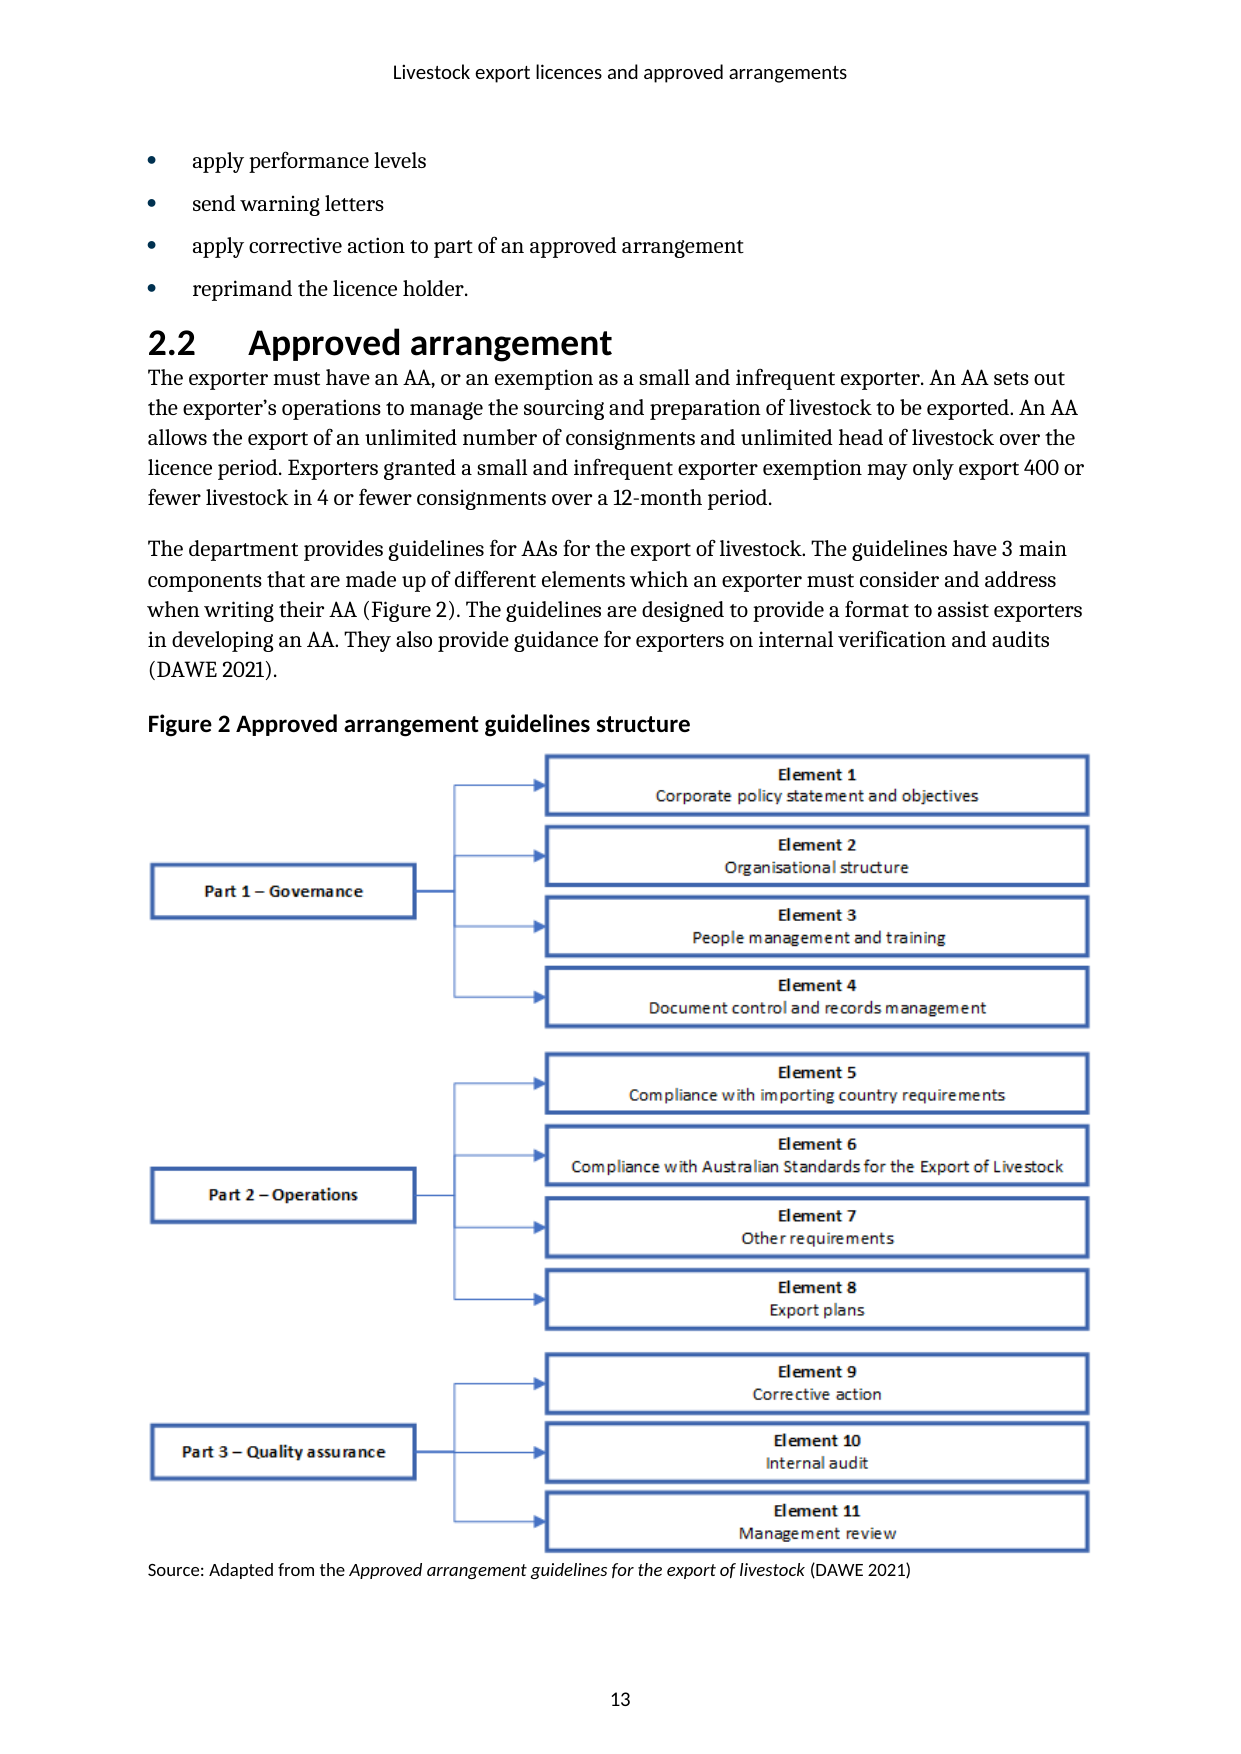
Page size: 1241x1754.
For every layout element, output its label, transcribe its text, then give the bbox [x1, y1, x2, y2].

picture [147, 751, 1093, 1556]
list apply corrective action to part of an approved arrangement [148, 233, 1092, 259]
text Source: Adapted from the Approved arrangement guidelines for the export of livestock (DAWE 2021) [148, 1558, 1092, 1581]
list reprimand the licence holder. [148, 276, 1092, 302]
subtitle Approved arrangement [148, 318, 1092, 364]
list apply performance levels [148, 148, 1092, 174]
list send warning letters [148, 190, 1092, 217]
text The exporter must have an AA, or an exemption as a small and infrequent exporter. An AA sets out the exporter’s operations to manage the sourcing and preparation of livestock to be exported. An AA allows the export of an unlimited number of consignments and unlimited head of livestock over the licence period. Exporters granted a small and infrequent exporter exemption may only export 400 or fewer livestock in 4 or fewer consignments over a 12-month period. [148, 364, 1092, 512]
text The department provides guidelines for AAs for the export of livestock. The guidelines have 3 main components that are made up of different elements which an exporter must consider and address when writing their AA (Figure 2). The guidelines are designed to provide a format to assist exporters in developing an AA. They also provide guidance for exporters on internal verification and audits (DAWE 2021). [148, 536, 1092, 683]
